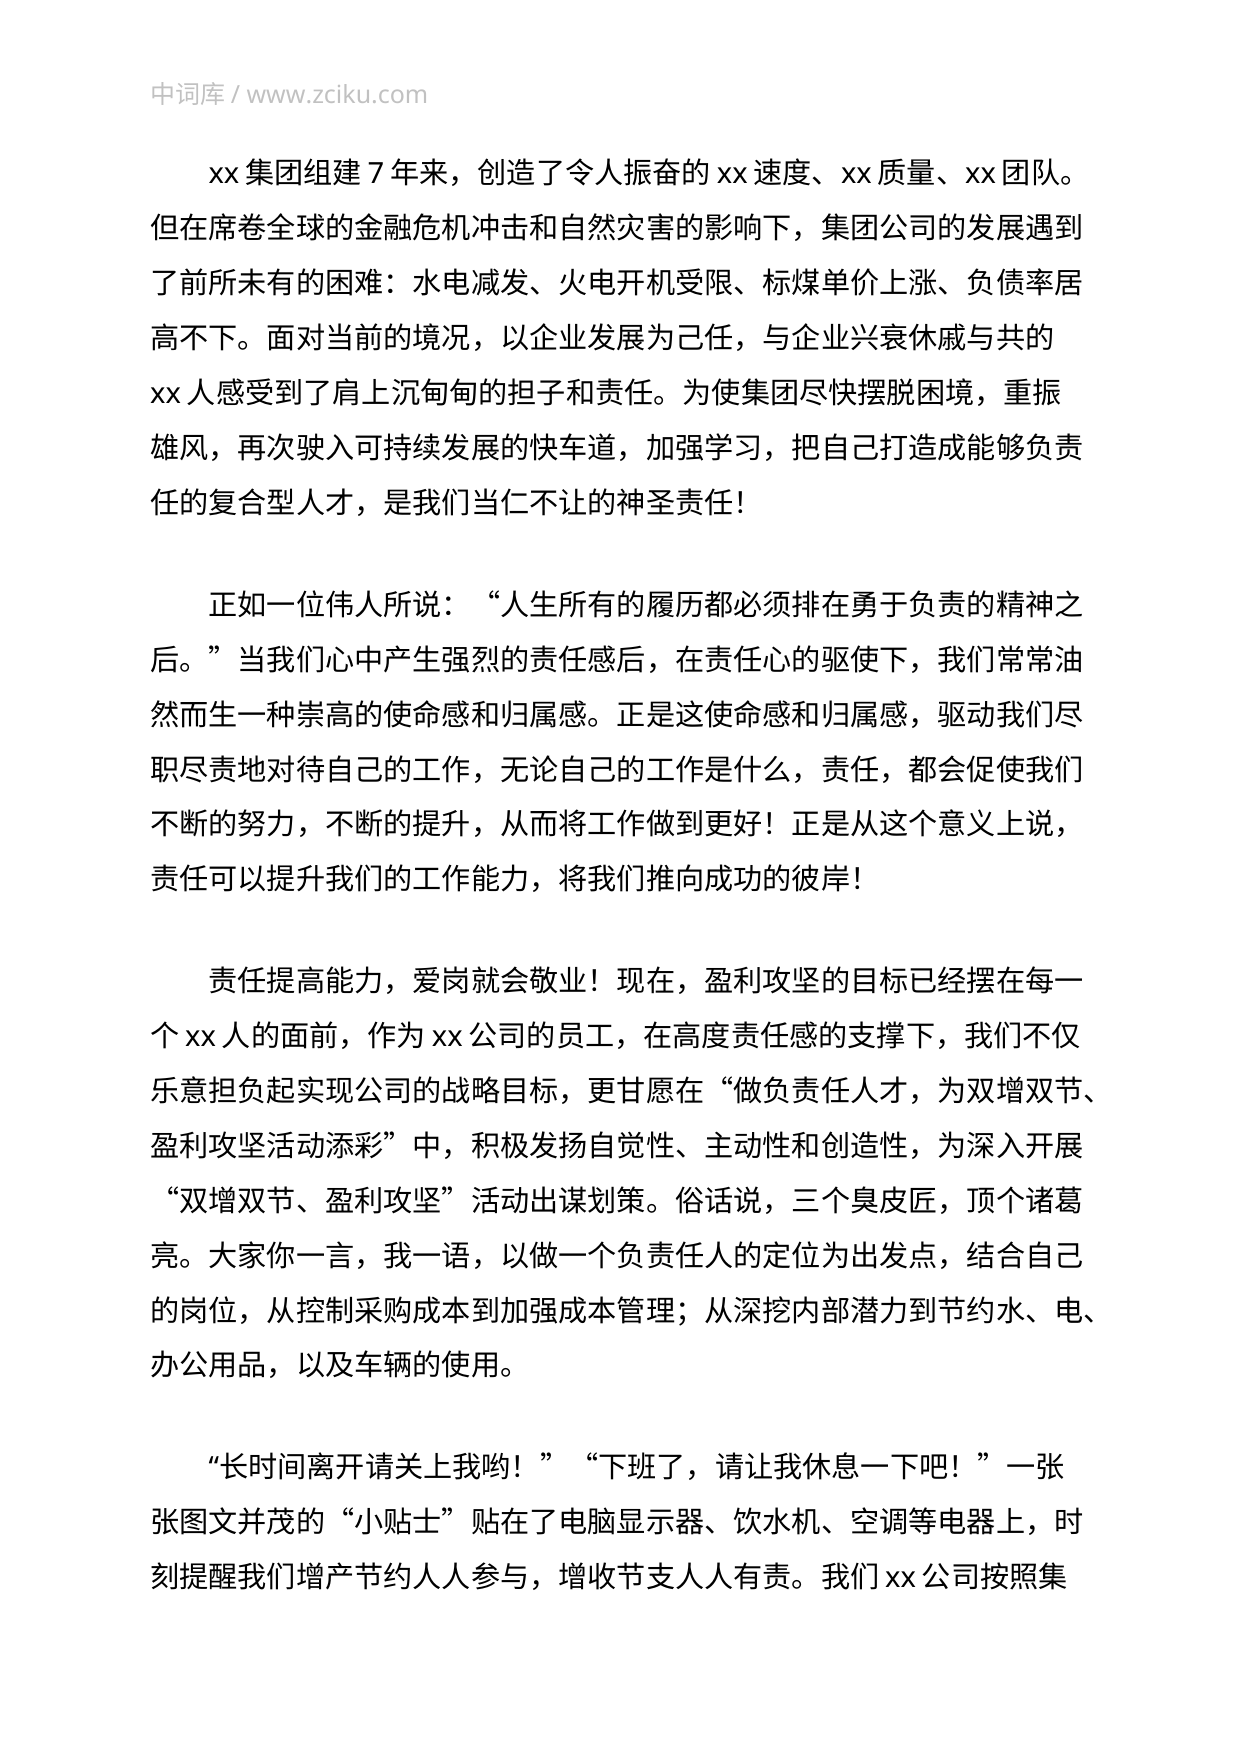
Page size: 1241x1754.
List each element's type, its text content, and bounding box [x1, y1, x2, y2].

text 正如一位伟人所说：“人生所有的履历都必须排在勇于负责的精神之后。”当我们心中产生强烈的责任感后，在责任心的驱使下，我们常常油然而生一种崇高的使命感和归属感。正是这使命感和归属感，驱动我们尽职尽责地对待自己的工作，无论自己的工作是什么，责任，都会促使我们不断的努力，不断的提升，从而将工作做到更好！正是从这个意义上说，责任可以提升我们的工作能力，将我们推向成功的彼岸！ [150, 581, 1090, 898]
text xx集团组建7年来，创造了令人振奋的xx速度、xx质量、xx团队。但在席卷全球的金融危机冲击和自然灾害的影响下，集团公司的发展遇到了前所未有的困难：水电减发、火电开机受限、标煤单价上涨、负债率居高不下。面对当前的境况，以企业发展为己任，与企业兴衰休戚与共的xx人感受到了肩上沉甸甸的担子和责任。为使集团尽快摆脱困境，重振雄风，再次驶入可持续发展的快车道，加强学习，把自己打造成能够负责任的复合型人才，是我们当仁不让的神圣责任！ [150, 150, 1090, 522]
text 责任提高能力，爱岗就会敬业！现在，盈利攻坚的目标已经摆在每一个xx人的面前，作为xx公司的员工，在高度责任感的支撑下，我们不仅乐意担负起实现公司的战略目标，更甘愿在“做负责任人才，为双增双节、盈利攻坚活动添彩”中，积极发扬自觉性、主动性和创造性，为深入开展“双增双节、盈利攻坚”活动出谋划策。俗话说，三个臭皮匠，顶个诸葛亮。大家你一言，我一语，以做一个负责任人的定位为出发点，结合自己的岗位，从控制采购成本到加强成本管理；从深挖内部潜力到节约水、电、办公用品，以及车辆的使用。 [150, 958, 1090, 1384]
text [150, 1444, 1090, 1596]
